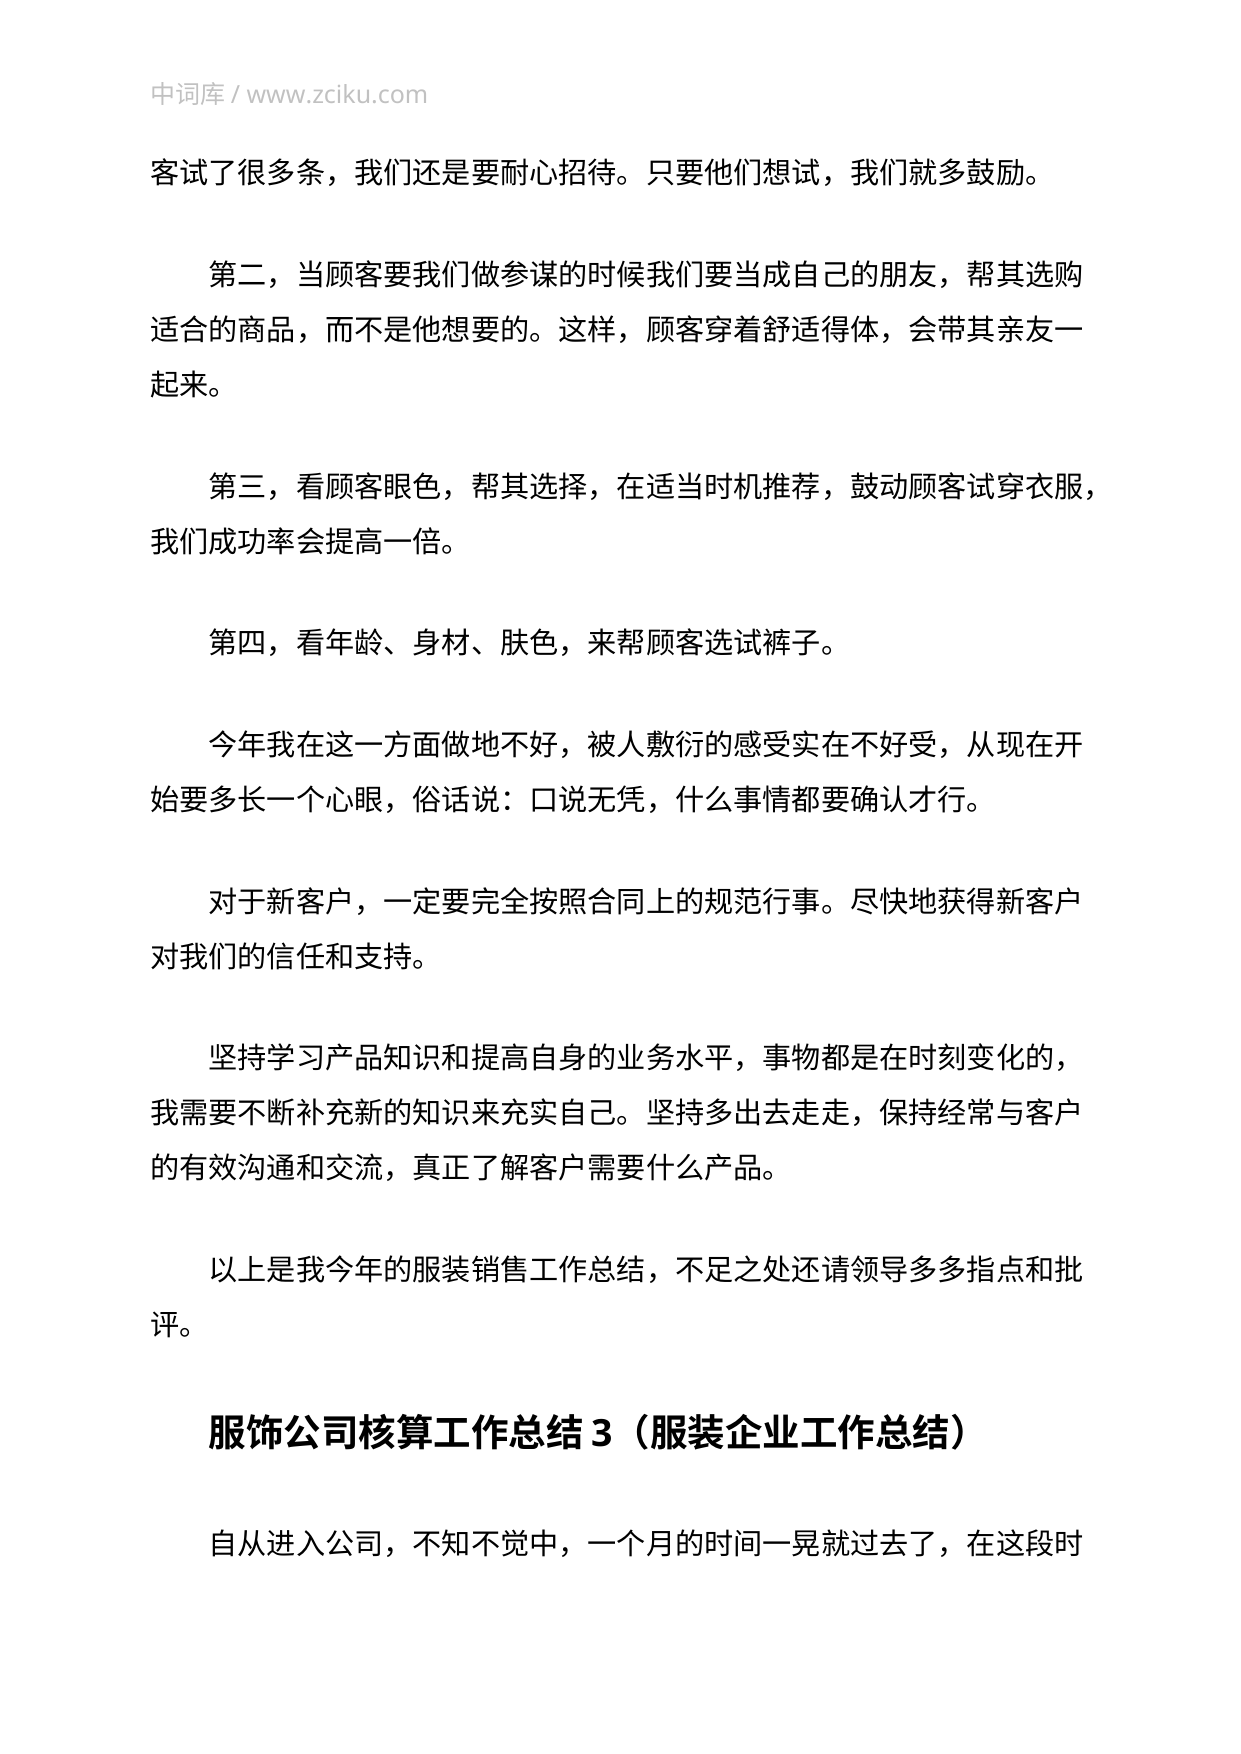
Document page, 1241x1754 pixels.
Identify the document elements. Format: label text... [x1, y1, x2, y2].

text 对于新客户，一定要完全按照合同上的规范行事。尽快地获得新客户对我们的信任和支持。 [150, 878, 1090, 976]
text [150, 1521, 1090, 1563]
text 坚持学习产品知识和提高自身的业务水平，事物都是在时刻变化的，我需要不断补充新的知识来充实自己。坚持多出去走走，保持经常与客户的有效沟通和交流，真正了解客户需要什么产品。 [150, 1035, 1090, 1187]
text 今年我在这一方面做地不好，被人敷衍的感受实在不好受，从现在开始要多长一个心眼，俗话说：口说无凭，什么事情都要确认才行。 [150, 722, 1090, 819]
text 第四，看年龄、身材、肤色，来帮顾客选试裤子。 [150, 620, 1090, 662]
text 第三，看顾客眼色，帮其选择，在适当时机推荐，鼓动顾客试穿衣服，我们成功率会提高一倍。 [150, 463, 1090, 561]
text 第二，当顾客要我们做参谋的时候我们要当成自己的朋友，帮其选购适合的商品，而不是他想要的。这样，顾客穿着舒适得体，会带其亲友一起来。 [150, 252, 1090, 404]
text 以上是我今年的服装销售工作总结，不足之处还请领导多多指点和批评。 [150, 1247, 1090, 1344]
text 服饰公司核算工作总结3（服装企业工作总结） [150, 1403, 1090, 1458]
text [150, 150, 1090, 192]
